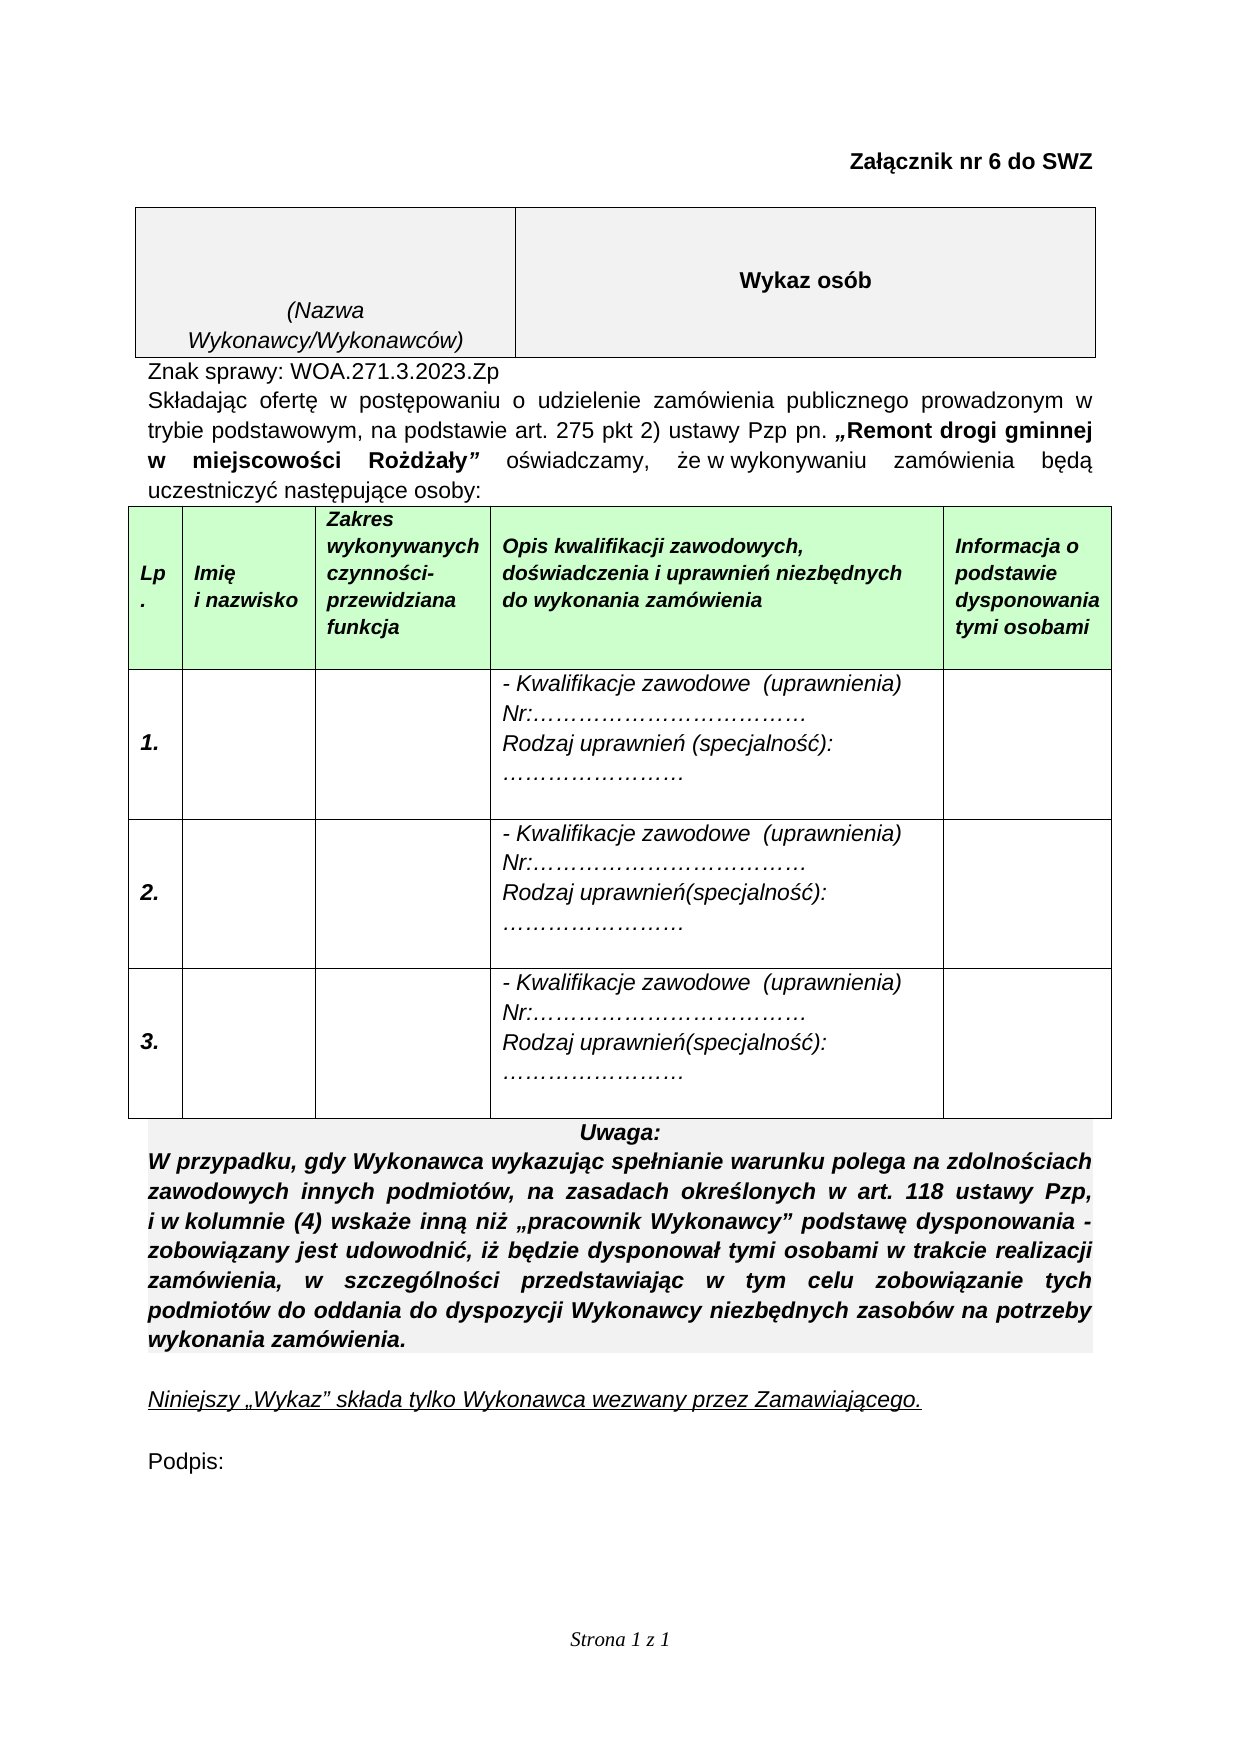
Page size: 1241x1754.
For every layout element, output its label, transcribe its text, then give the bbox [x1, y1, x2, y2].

table_cell [316, 820, 490, 968]
table_cell - Kwalifikacje zawodowe (uprawnienia) Nr:……………………………… Rodzaj uprawnień(specjalność):…………………… [491, 969, 943, 1118]
text Składając ofertę w postępowaniu o udzielenie zamówienia publicznego prowadzonym w trybie podstawowym, na podstawie art. 275 pkt 2) ustawy Pzp pn. „Remont drogi gminnej w miejscowości Rożdżały” oświadczamy, że w wykonywaniu zamówienia będą uczestniczyć następujące osoby: [148, 387, 1093, 503]
table_header (Nazwa Wykonawcy/Wykonawców) [136, 208, 515, 357]
table_cell [944, 820, 1111, 968]
table_header Informacja o podstawie dysponowania tymi osobami [944, 507, 1111, 669]
table_cell [183, 969, 315, 1118]
text Podpis: [148, 1448, 1093, 1474]
table_cell [944, 969, 1111, 1118]
table_cell 1. [129, 670, 182, 819]
text Znak sprawy: WOA.271.3.2023.Zp [148, 358, 1152, 384]
text W przypadku, gdy Wykonawca wykazując spełnianie warunku polega na zdolnościach zawodowych innych podmiotów, na zasadach określonych w art. 118 ustawy Pzp, i w kolumnie (4) wskaże inną niż „pracownik Wykonawcy” podstawę dysponowania - zobowiązany jest udowodnić, iż będzie dysponował tymi osobami w trakcie realizacji zamówienia, w szczególności przedstawiając w tym celu zobowiązanie tych podmiotów do oddania do dyspozycji Wykonawcy niezbędnych zasobów na potrzeby wykonania zamówienia. [148, 1148, 1093, 1353]
table_cell [316, 670, 490, 819]
table_header Lp. [129, 507, 182, 669]
table_cell [316, 969, 490, 1118]
table_cell - Kwalifikacje zawodowe (uprawnienia) Nr:……………………………… Rodzaj uprawnień(specjalność):…………………… [491, 820, 943, 968]
text Niniejszy „Wykaz” składa tylko Wykonawca wezwany przez Zamawiającego. [148, 1386, 1093, 1412]
table_header Wykaz osób [516, 208, 1095, 357]
table_cell - Kwalifikacje zawodowe (uprawnienia) Nr:……………………………… Rodzaj uprawnień (specjalność):…………………… [491, 670, 943, 819]
table_cell 3. [129, 969, 182, 1118]
table_header Zakres wykonywanych czynności- przewidziana funkcja [316, 507, 490, 669]
text Uwaga: [148, 1119, 1093, 1145]
table_header Opis kwalifikacji zawodowych, doświadczenia i uprawnień niezbędnych do wykonania zamówienia [491, 507, 943, 669]
text Załącznik nr 6 do SWZ [148, 148, 1093, 174]
table_header Imię i nazwisko [183, 507, 315, 669]
table_cell [183, 670, 315, 819]
table_cell [944, 670, 1111, 819]
table_cell [183, 820, 315, 968]
table_cell 2. [129, 820, 182, 968]
